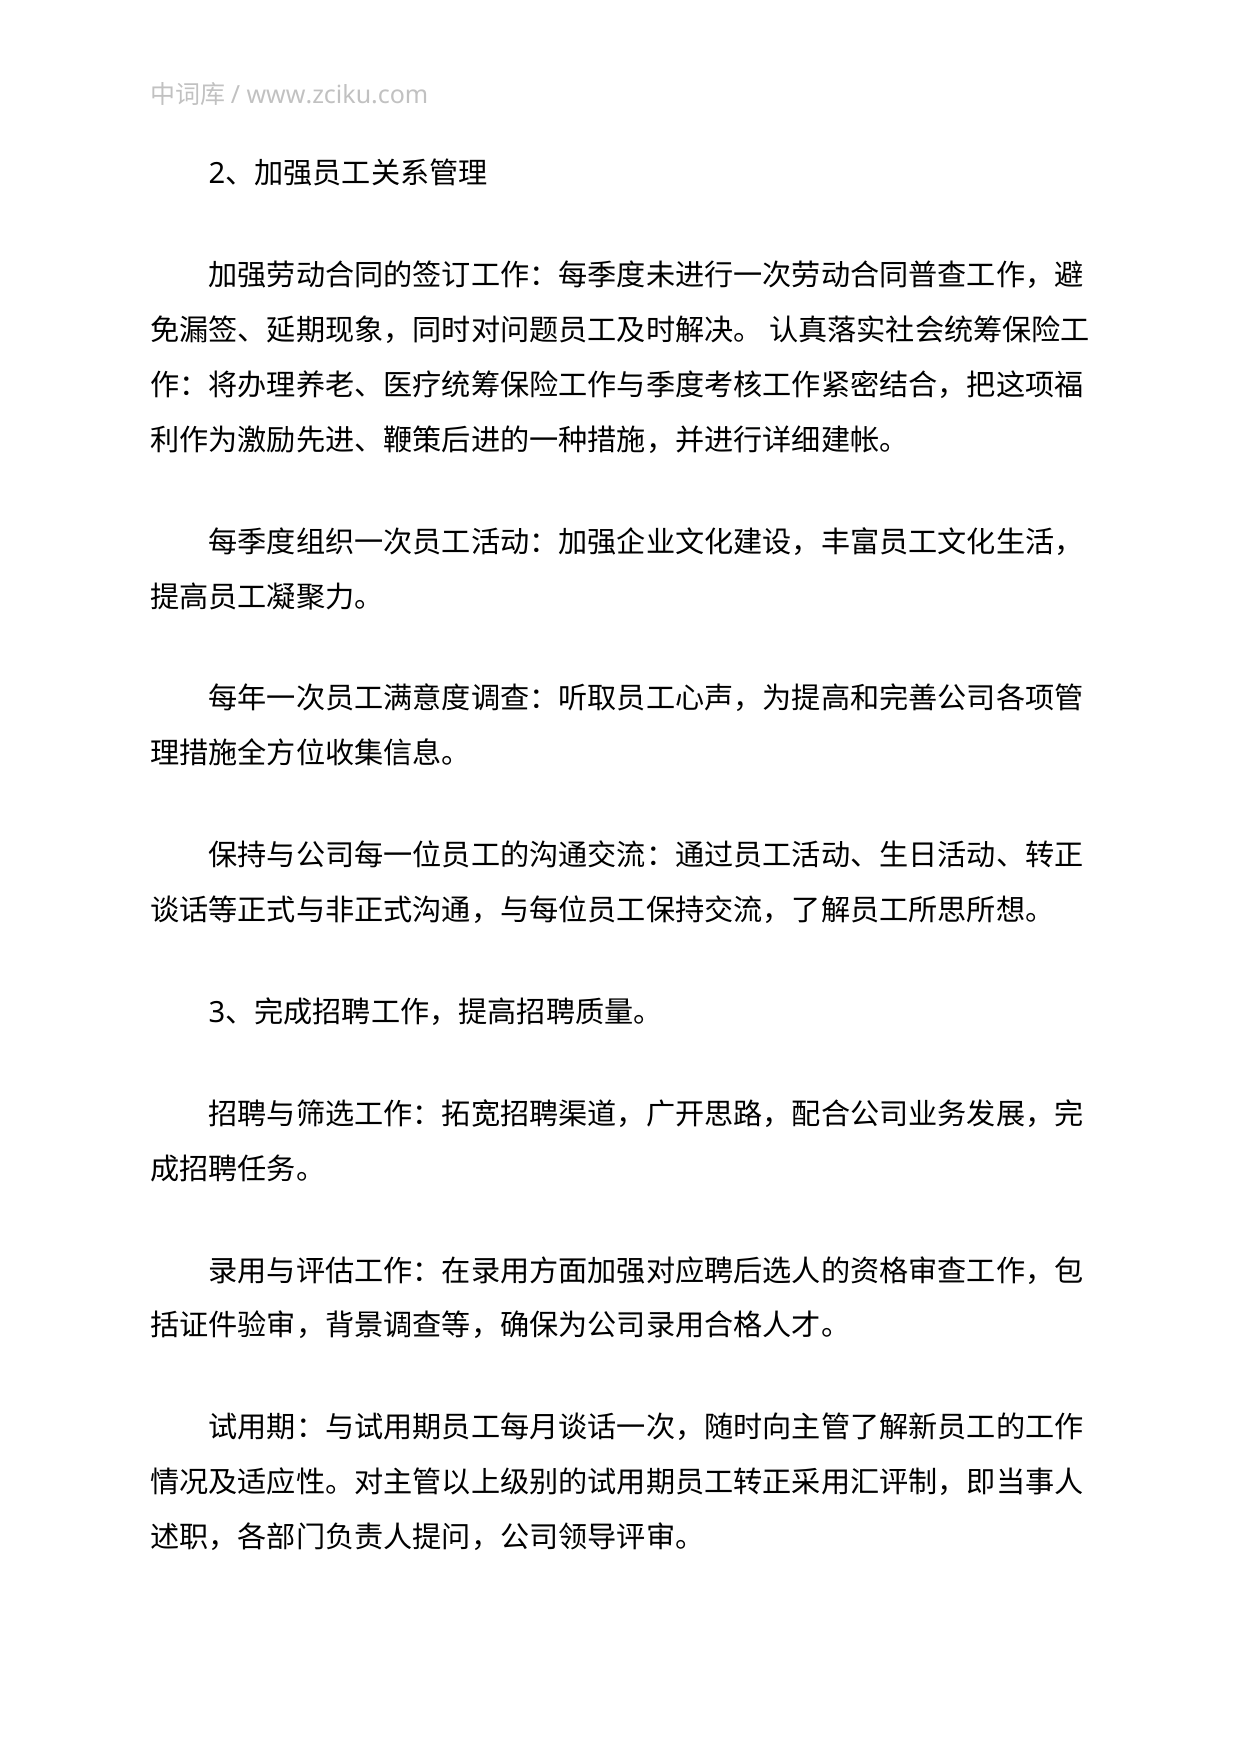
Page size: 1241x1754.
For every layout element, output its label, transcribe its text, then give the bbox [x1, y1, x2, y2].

text 保持与公司每一位员工的沟通交流：通过员工活动、生日活动、转正谈话等正式与非正式沟通，与每位员工保持交流，了解员工所思所想。 [150, 832, 1090, 929]
text 3、完成招聘工作，提高招聘质量。 [150, 988, 1090, 1031]
text 每年一次员工满意度调查：听取员工心声，为提高和完善公司各项管理措施全方位收集信息。 [150, 675, 1090, 772]
text 录用与评估工作：在录用方面加强对应聘后选人的资格审查工作，包括证件验审，背景调查等，确保为公司录用合格人才。 [150, 1247, 1090, 1344]
text 2、加强员工关系管理 [150, 150, 1090, 192]
text 每季度组织一次员工活动：加强企业文化建设，丰富员工文化生活，提高员工凝聚力。 [150, 518, 1090, 616]
text 加强劳动合同的签订工作：每季度未进行一次劳动合同普查工作，避免漏签、延期现象，同时对问题员工及时解决。 认真落实社会统筹保险工作：将办理养老、医疗统筹保险工作与季度考核工作紧密结合，把这项福利作为激励先进、鞭策后进的一种措施，并进行详细建帐。 [150, 252, 1090, 459]
text 试用期：与试用期员工每月谈话一次，随时向主管了解新员工的工作情况及适应性。对主管以上级别的试用期员工转正采用汇评制，即当事人述职，各部门负责人提问，公司领导评审。 [150, 1404, 1090, 1556]
text 招聘与筛选工作：拓宽招聘渠道，广开思路，配合公司业务发展，完成招聘任务。 [150, 1090, 1090, 1188]
